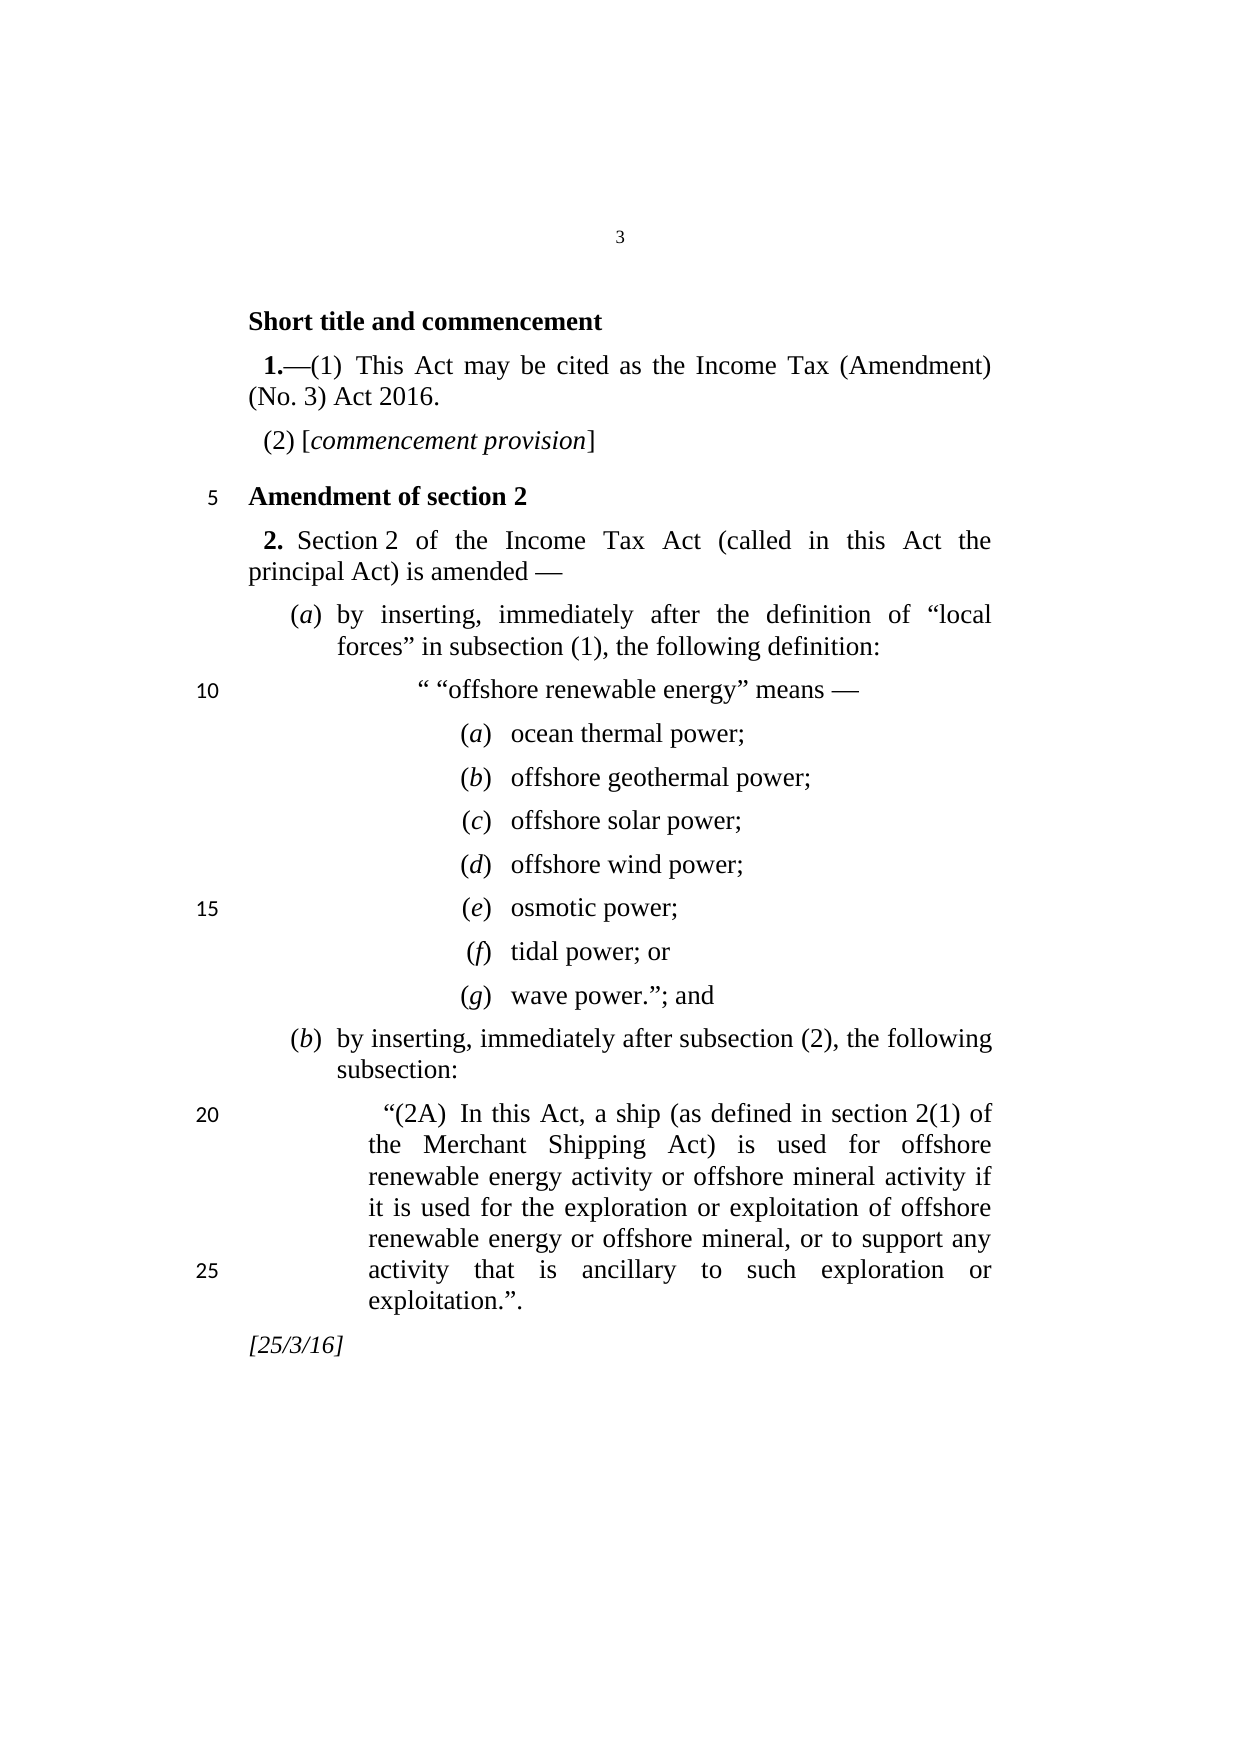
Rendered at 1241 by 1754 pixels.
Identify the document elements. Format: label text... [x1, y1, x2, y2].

text (c) offshore solar power; [362, 804, 992, 835]
text (a) by inserting, immediately after the definition of “local forces” in subsection (1), the following definition: [248, 598, 992, 661]
text 1.—(1) This Act may be cited as the Income Tax (Amendment) (No. 3) Act 2016. [248, 349, 992, 411]
text (d) offshore wind power; [362, 848, 992, 879]
text “ “offshore renewable energy” means — [417, 673, 992, 704]
text (a) ocean thermal power; [362, 717, 992, 748]
subtitle Amendment of section 2 [248, 480, 992, 511]
text [25/3/16] [248, 1328, 992, 1359]
text (b) by inserting, immediately after subsection (2), the following subsection: [248, 1022, 992, 1085]
text (b) offshore geothermal power; [362, 761, 992, 792]
text (e) osmotic power; [362, 892, 992, 923]
text (f) tidal power; or [362, 935, 992, 966]
subtitle Short title and commencement [248, 306, 992, 337]
text (g) wave power.”; and [362, 979, 992, 1010]
text 2. Section 2 of the Income Tax Act (called in this Act the principal Act) is amended — [248, 524, 992, 586]
text “(2A) In this Act, a ship (as defined in section 2(1) of the Merchant Shipping Act) is used for offshore renewable energy activity or offshore mineral activity if it is used for the exploration or exploitation of offshore renewable energy or offshore mineral, or to support any activity that is ancillary to such exploration or exploitation.”. [368, 1097, 992, 1315]
text (2) [commencement provision] [248, 424, 992, 455]
